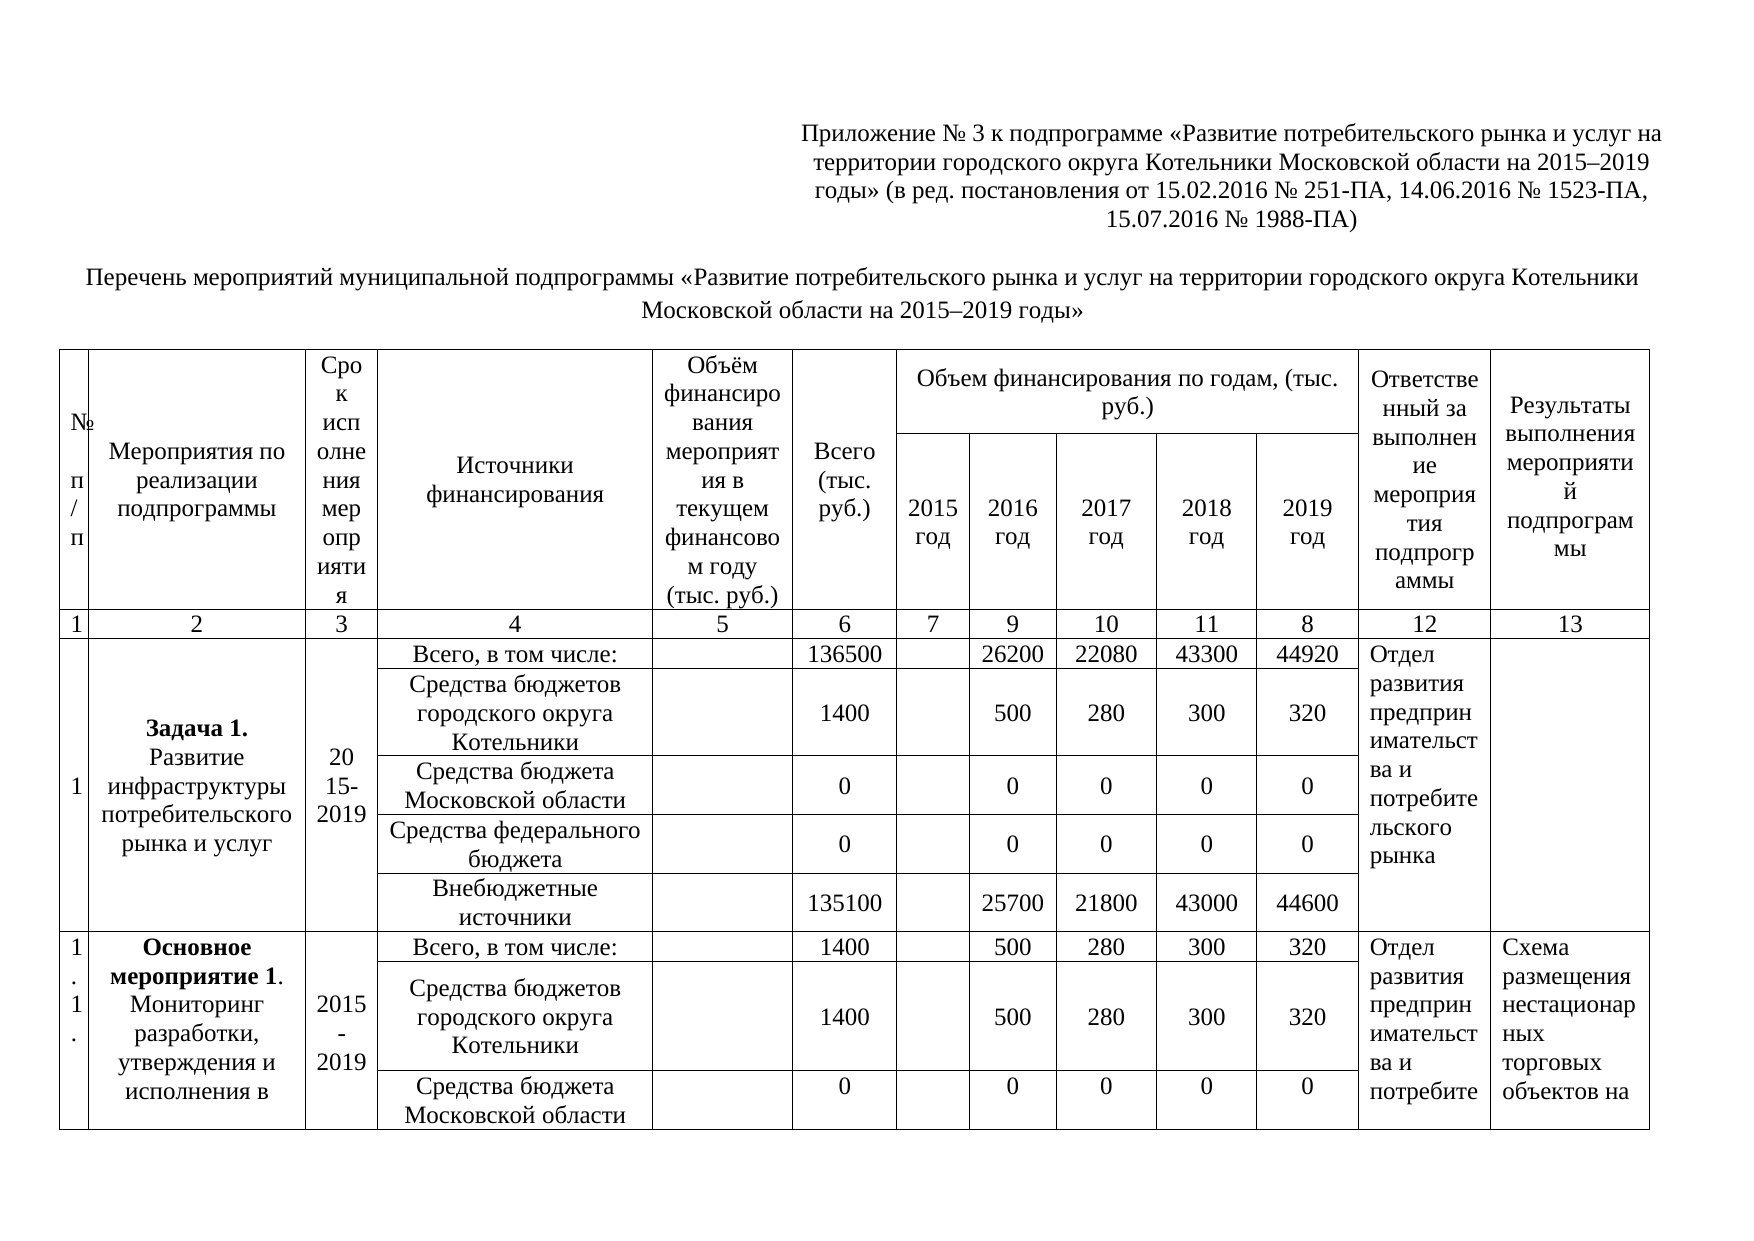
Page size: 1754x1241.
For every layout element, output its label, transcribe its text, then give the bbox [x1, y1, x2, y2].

text Перечень мероприятий муниципальной подпрограммы «Развитие потребительского рынка и услуг на территории городского округа Котельники Московской области на 2015–2019 годы» [59, 262, 1665, 324]
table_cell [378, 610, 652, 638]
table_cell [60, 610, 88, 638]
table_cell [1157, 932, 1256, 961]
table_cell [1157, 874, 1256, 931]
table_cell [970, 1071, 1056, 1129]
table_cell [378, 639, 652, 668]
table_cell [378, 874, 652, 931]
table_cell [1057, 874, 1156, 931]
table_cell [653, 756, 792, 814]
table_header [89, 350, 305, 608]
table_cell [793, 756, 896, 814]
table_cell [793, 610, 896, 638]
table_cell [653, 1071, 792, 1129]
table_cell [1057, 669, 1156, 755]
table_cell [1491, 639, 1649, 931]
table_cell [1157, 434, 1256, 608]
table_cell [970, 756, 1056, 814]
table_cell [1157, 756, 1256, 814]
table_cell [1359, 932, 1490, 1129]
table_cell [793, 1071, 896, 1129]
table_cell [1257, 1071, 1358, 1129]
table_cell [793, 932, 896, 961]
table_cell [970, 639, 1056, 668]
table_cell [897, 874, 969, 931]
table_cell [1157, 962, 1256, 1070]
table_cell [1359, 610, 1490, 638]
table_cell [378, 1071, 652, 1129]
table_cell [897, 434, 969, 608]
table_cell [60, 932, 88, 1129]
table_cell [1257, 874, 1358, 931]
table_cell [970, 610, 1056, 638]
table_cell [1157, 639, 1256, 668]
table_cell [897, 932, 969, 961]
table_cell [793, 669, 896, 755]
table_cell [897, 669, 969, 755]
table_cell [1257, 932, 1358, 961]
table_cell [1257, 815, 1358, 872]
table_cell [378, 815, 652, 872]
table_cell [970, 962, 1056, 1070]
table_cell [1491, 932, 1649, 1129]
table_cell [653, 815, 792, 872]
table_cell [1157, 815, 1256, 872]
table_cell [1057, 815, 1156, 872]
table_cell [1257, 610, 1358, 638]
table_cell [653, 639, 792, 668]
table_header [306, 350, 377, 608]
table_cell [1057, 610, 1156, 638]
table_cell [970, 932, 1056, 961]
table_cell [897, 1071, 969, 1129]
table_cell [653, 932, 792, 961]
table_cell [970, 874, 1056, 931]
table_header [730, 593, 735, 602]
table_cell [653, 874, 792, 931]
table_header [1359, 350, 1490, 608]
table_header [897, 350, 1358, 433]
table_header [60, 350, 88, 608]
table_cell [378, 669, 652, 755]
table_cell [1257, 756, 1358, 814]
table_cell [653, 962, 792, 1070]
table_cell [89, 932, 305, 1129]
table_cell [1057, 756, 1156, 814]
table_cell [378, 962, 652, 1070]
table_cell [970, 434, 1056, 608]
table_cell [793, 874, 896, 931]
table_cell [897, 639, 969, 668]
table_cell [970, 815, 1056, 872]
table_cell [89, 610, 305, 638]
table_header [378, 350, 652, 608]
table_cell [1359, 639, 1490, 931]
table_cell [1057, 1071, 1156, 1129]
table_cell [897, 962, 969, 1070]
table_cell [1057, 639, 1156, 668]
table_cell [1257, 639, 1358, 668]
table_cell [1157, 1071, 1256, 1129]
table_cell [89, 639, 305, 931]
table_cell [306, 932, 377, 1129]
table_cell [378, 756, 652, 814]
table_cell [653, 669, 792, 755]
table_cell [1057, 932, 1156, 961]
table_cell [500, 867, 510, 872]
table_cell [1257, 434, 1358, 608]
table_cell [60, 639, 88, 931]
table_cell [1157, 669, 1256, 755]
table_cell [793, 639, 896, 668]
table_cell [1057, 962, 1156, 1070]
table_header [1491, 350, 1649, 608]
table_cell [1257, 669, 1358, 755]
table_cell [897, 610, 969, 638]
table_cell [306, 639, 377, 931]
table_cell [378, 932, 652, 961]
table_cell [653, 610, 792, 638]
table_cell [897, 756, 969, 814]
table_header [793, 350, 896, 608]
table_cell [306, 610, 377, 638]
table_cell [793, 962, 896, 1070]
text Приложение № 3 к подпрограмме «Развитие потребительского рынка и услуг на территории городского округа Котельники Московской области на 2015–2019 годы» (в ред. постановления от 15.02.2016 № 251-ПА, 14.06.2016 № 1523-ПА, 15.07.2016 № 1988-ПА) [797, 118, 1665, 233]
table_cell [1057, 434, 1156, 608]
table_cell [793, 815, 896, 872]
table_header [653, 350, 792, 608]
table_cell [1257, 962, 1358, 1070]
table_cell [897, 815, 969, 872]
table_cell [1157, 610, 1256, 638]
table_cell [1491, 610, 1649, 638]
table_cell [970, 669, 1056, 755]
